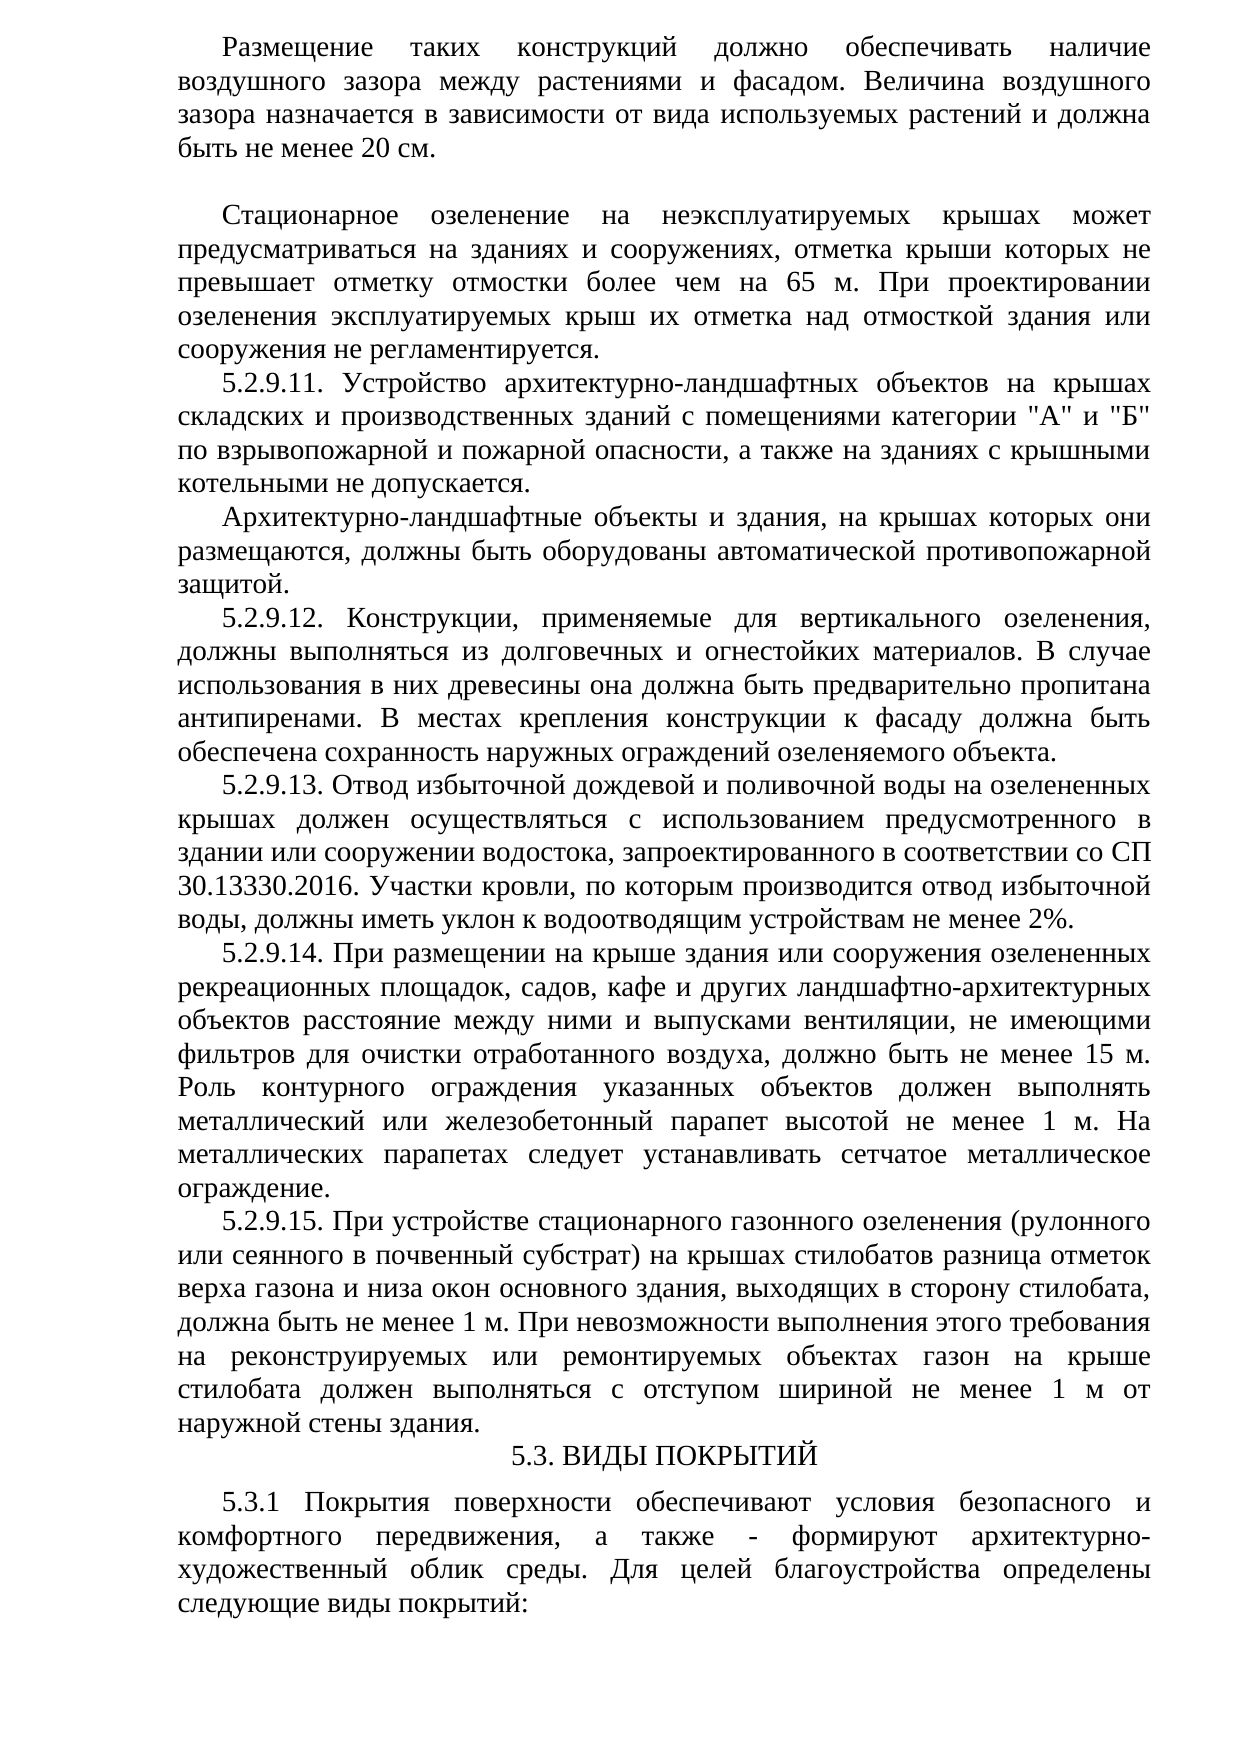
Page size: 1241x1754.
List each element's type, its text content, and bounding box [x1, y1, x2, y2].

subtitle 5.3. ВИДЫ ПОКРЫТИЙ [177, 1438, 1152, 1472]
text 5.2.9.11. Устройство архитектурно-ландшафтных объектов на крышах складских и производственных зданий с помещениями категории "А" и "Б" по взрывопожарной и пожарной опасности, а также на зданиях с крышными котельными не допускается. [177, 365, 1152, 499]
text 5.2.9.15. При устройстве стационарного газонного озеленения (рулонного или сеянного в почвенный субстрат) на крышах стилобатов разница отметок верха газона и низа окон основного здания, выходящих в сторону стилобата, должна быть не менее . При невозможности выполнения этого требования на реконструируемых или ремонтируемых объектах газон на крыше стилобата должен выполняться с отступом шириной не менее от наружной стены здания. [177, 1203, 1152, 1438]
text 5.2.9.14. При размещении на крыше здания или сооружения озелененных рекреационных площадок, садов, кафе и других ландшафтно-архитектурных объектов расстояние между ними и выпусками вентиляции, не имеющими фильтров для очистки отработанного воздуха, должно быть не менее . Роль контурного ограждения указанных объектов должен выполнять металлический или железобетонный парапет высотой не менее . На металлических парапетах следует устанавливать сетчатое металлическое ограждение. [177, 935, 1152, 1203]
text Стационарное озеленение на неэксплуатируемых крышах может предусматриваться на зданиях и сооружениях, отметка крыши которых не превышает отметку отмостки более чем на . При проектировании озеленения эксплуатируемых крыш их отметка над отмосткой здания или сооружения не регламентируется. [177, 197, 1152, 365]
text 5.3.1 Покрытия поверхности обеспечивают условия безопасного и комфортного передвижения, а также - формируют архитектурно-художественный облик среды. Для целей благоустройства определены следующие виды покрытий: [177, 1484, 1152, 1618]
text 5.2.9.13. Отвод избыточной дождевой и поливочной воды на озелененных крышах должен осуществляться с использованием предусмотренного в здании или сооружении водостока, запроектированного в соответствии со СП 30.13330.2016. Участки кровли, по которым производится отвод избыточной воды, должны иметь уклон к водоотводящим устройствам не менее 2%. [177, 767, 1152, 935]
text 5.2.9.12. Конструкции, применяемые для вертикального озеленения, должны выполняться из долговечных и огнестойких материалов. В случае использования в них древесины она должна быть предварительно пропитана антипиренами. В местах крепления конструкции к фасаду должна быть обеспечена сохранность наружных ограждений озеленяемого объекта. [177, 600, 1152, 767]
text Архитектурно-ландшафтные объекты и здания, на крышах которых они размещаются, должны быть оборудованы автоматической противопожарной защитой. [177, 499, 1152, 600]
text Размещение таких конструкций должно обеспечивать наличие воздушного зазора между растениями и фасадом. Величина воздушного зазора назначается в зависимости от вида используемых растений и должна быть не менее . [177, 29, 1152, 164]
